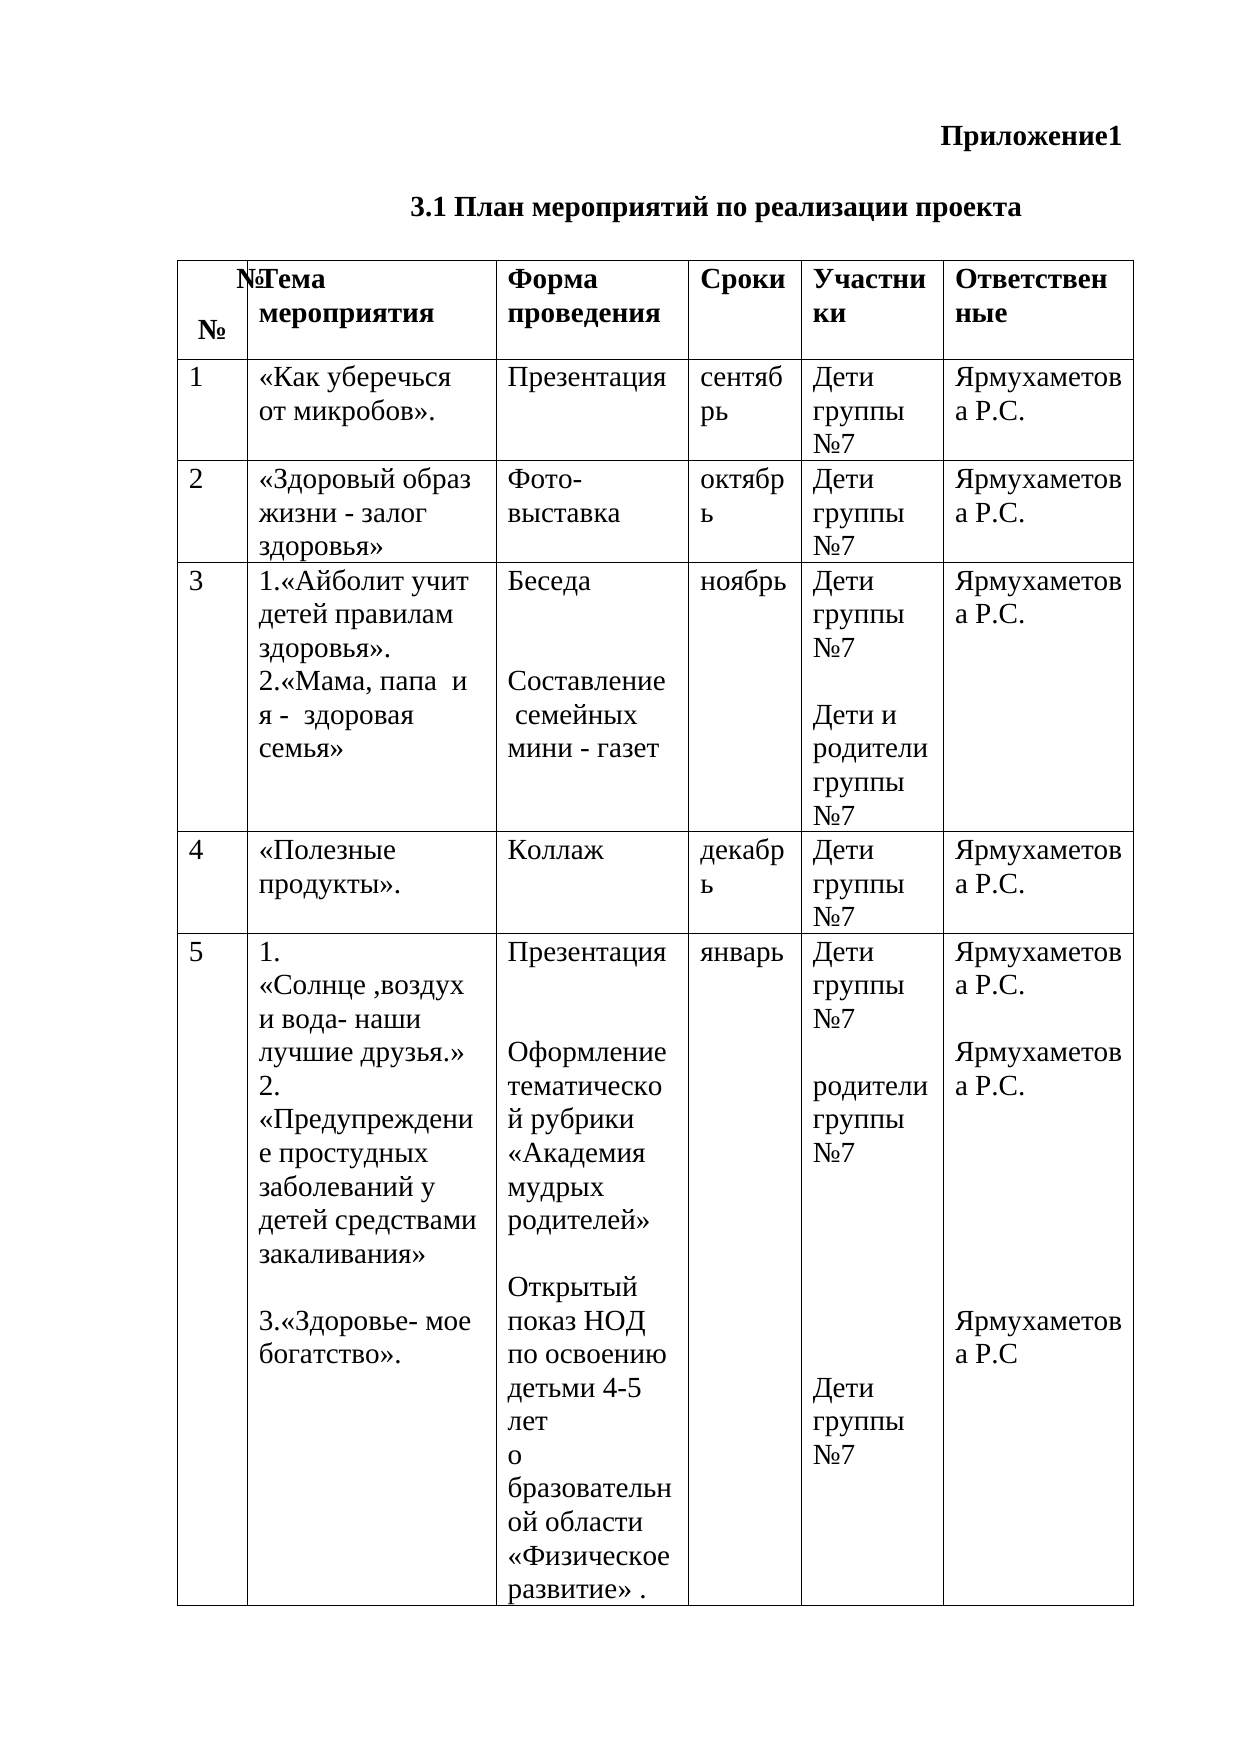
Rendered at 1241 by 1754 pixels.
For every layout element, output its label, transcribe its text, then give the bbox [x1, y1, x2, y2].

table_cell сентябрь [689, 360, 801, 460]
table_header Форма проведения [497, 261, 688, 358]
table_cell 2 [178, 461, 247, 562]
table_cell Презентация [497, 360, 688, 460]
table_cell ноябрь [689, 563, 801, 831]
table_header Сроки [689, 261, 801, 358]
table_header Ответственные [944, 261, 1133, 358]
table_cell Ярмухаметова Р.С. [944, 461, 1133, 562]
table_header Тема мероприятия [248, 261, 496, 358]
table_cell Ярмухаметова Р.С. [944, 360, 1133, 460]
table_cell декабрь [689, 832, 801, 933]
table_cell Дети группы №7 [802, 360, 943, 460]
table_header №№ [178, 261, 247, 358]
table_cell Ярмухаметова Р.С. [944, 563, 1133, 831]
table_cell Беседа Составление семейных мини - газет [497, 563, 688, 831]
table_cell Фото- выставка [497, 461, 688, 562]
table_cell январь [689, 934, 801, 1605]
table_cell Дети группы №7 [802, 832, 943, 933]
table_cell «Как уберечься от микробов». [248, 360, 496, 460]
text Приложение1 [236, 118, 1122, 152]
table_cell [944, 934, 1133, 1605]
table_cell 1 [178, 360, 247, 460]
table_cell Коллаж [497, 832, 688, 933]
table_cell октябрь [689, 461, 801, 562]
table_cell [497, 934, 688, 1605]
text 3.1 План мероприятий по реализации проекта [236, 189, 1122, 223]
table_cell «Полезные продукты». [248, 832, 496, 933]
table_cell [248, 934, 496, 1605]
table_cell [802, 934, 943, 1605]
table_cell 3 [178, 563, 247, 831]
table_cell 4 [178, 832, 247, 933]
table_cell 1.«Айболит учит детей правилам здоровья». 2.«Мама, папа и я - здоровая семья» [248, 563, 496, 831]
table_cell 5 [178, 934, 247, 1605]
table_cell Дети группы №7 Дети и родители группы №7 [802, 563, 943, 831]
table_cell Дети группы №7 [802, 461, 943, 562]
table_header Участники [802, 261, 943, 358]
table_cell «Здоровый образ жизни - залог здоровья» [248, 461, 496, 562]
table_cell Ярмухаметова Р.С. [944, 832, 1133, 933]
